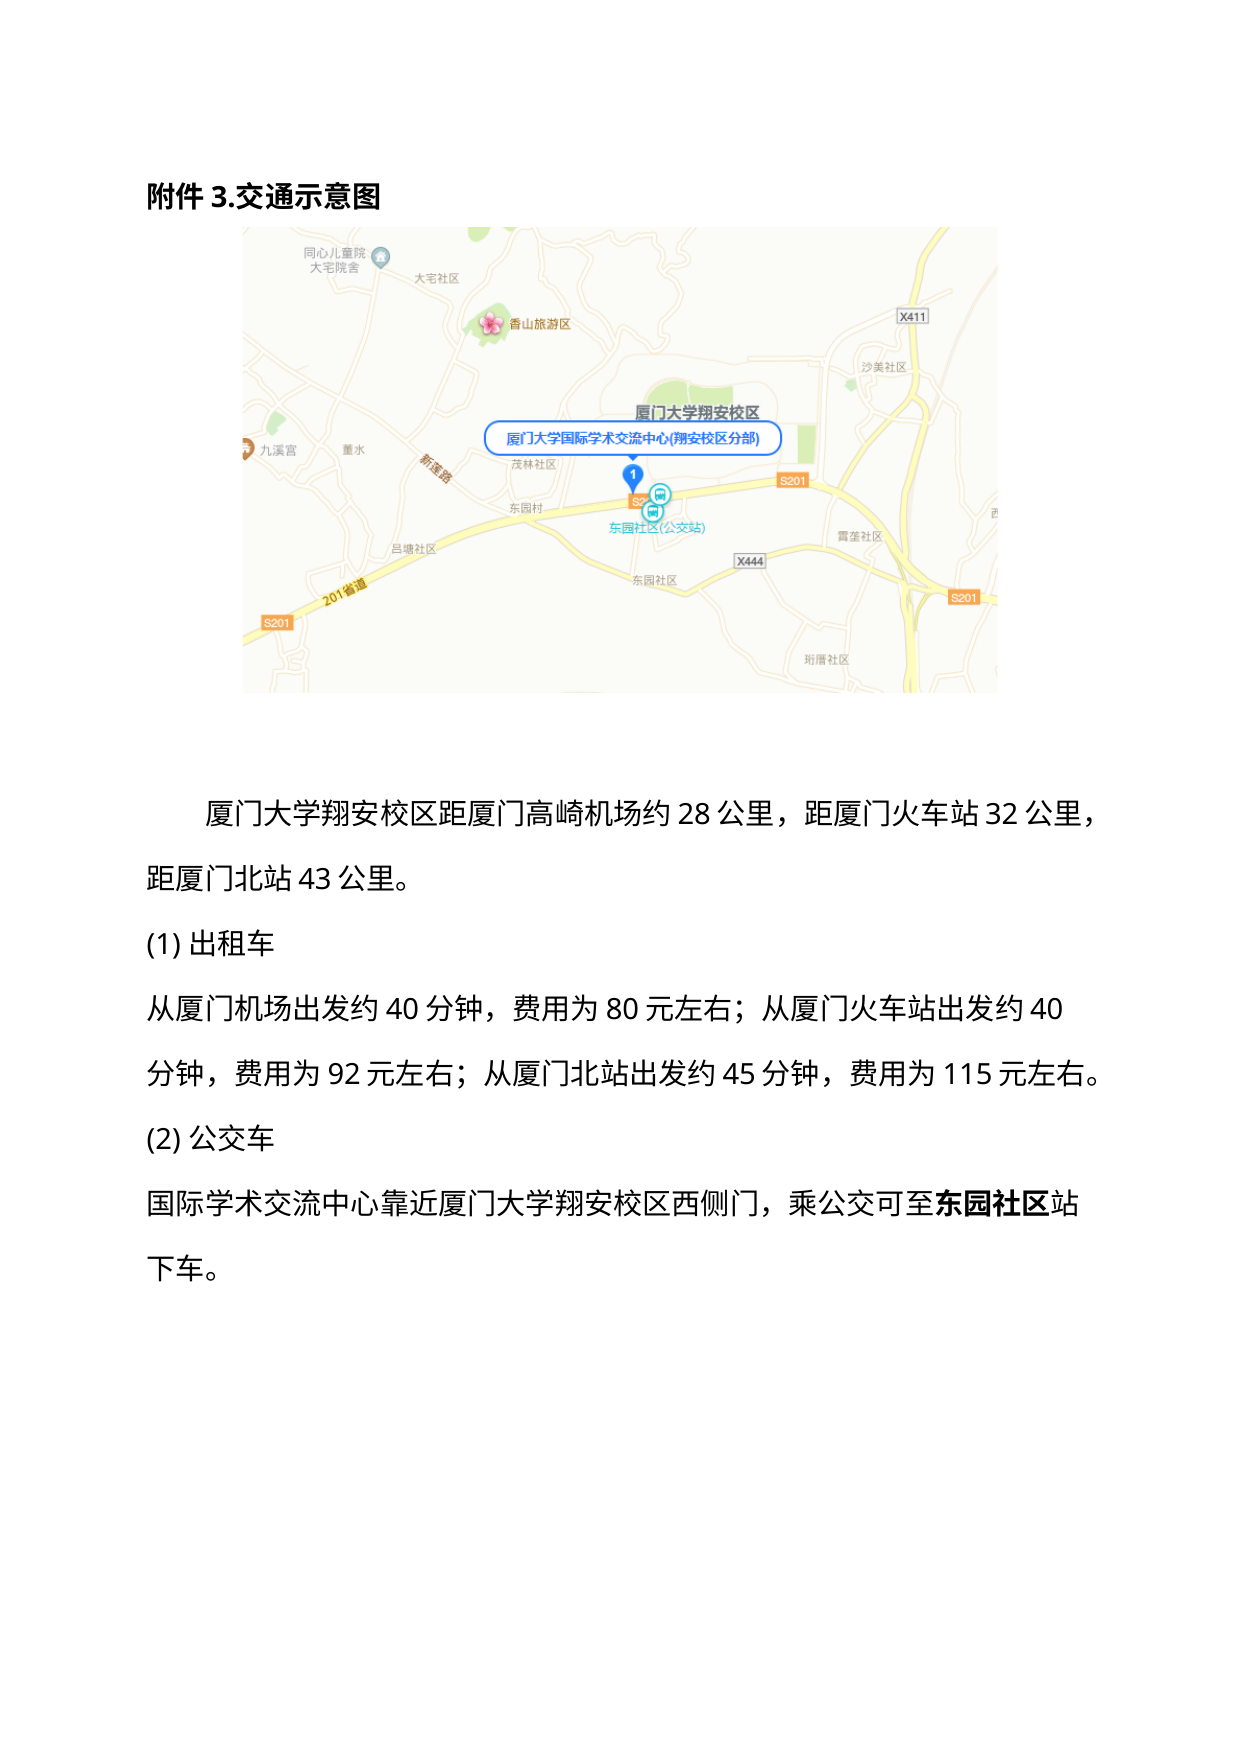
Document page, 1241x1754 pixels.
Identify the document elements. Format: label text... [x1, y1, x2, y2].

text (2) 公交车 [146, 1104, 1094, 1169]
text 附件3.交通示意图 [146, 162, 1094, 227]
text 从厦门机场出发约40分钟，费用为80元左右；从厦门火车站出发约40分钟，费用为92元左右；从厦门北站出发约45分钟，费用为115元左右。 [146, 974, 1094, 1104]
text (1) 出租车 [146, 909, 1094, 974]
text 厦门大学翔安校区距厦门高崎机场约28公里，距厦门火车站32公里，距厦门北站43公里。 [146, 779, 1094, 909]
picture [242, 227, 998, 693]
text 国际学术交流中心靠近厦门大学翔安校区西侧门，乘公交可至东园社区站下车。 [146, 1169, 1094, 1299]
